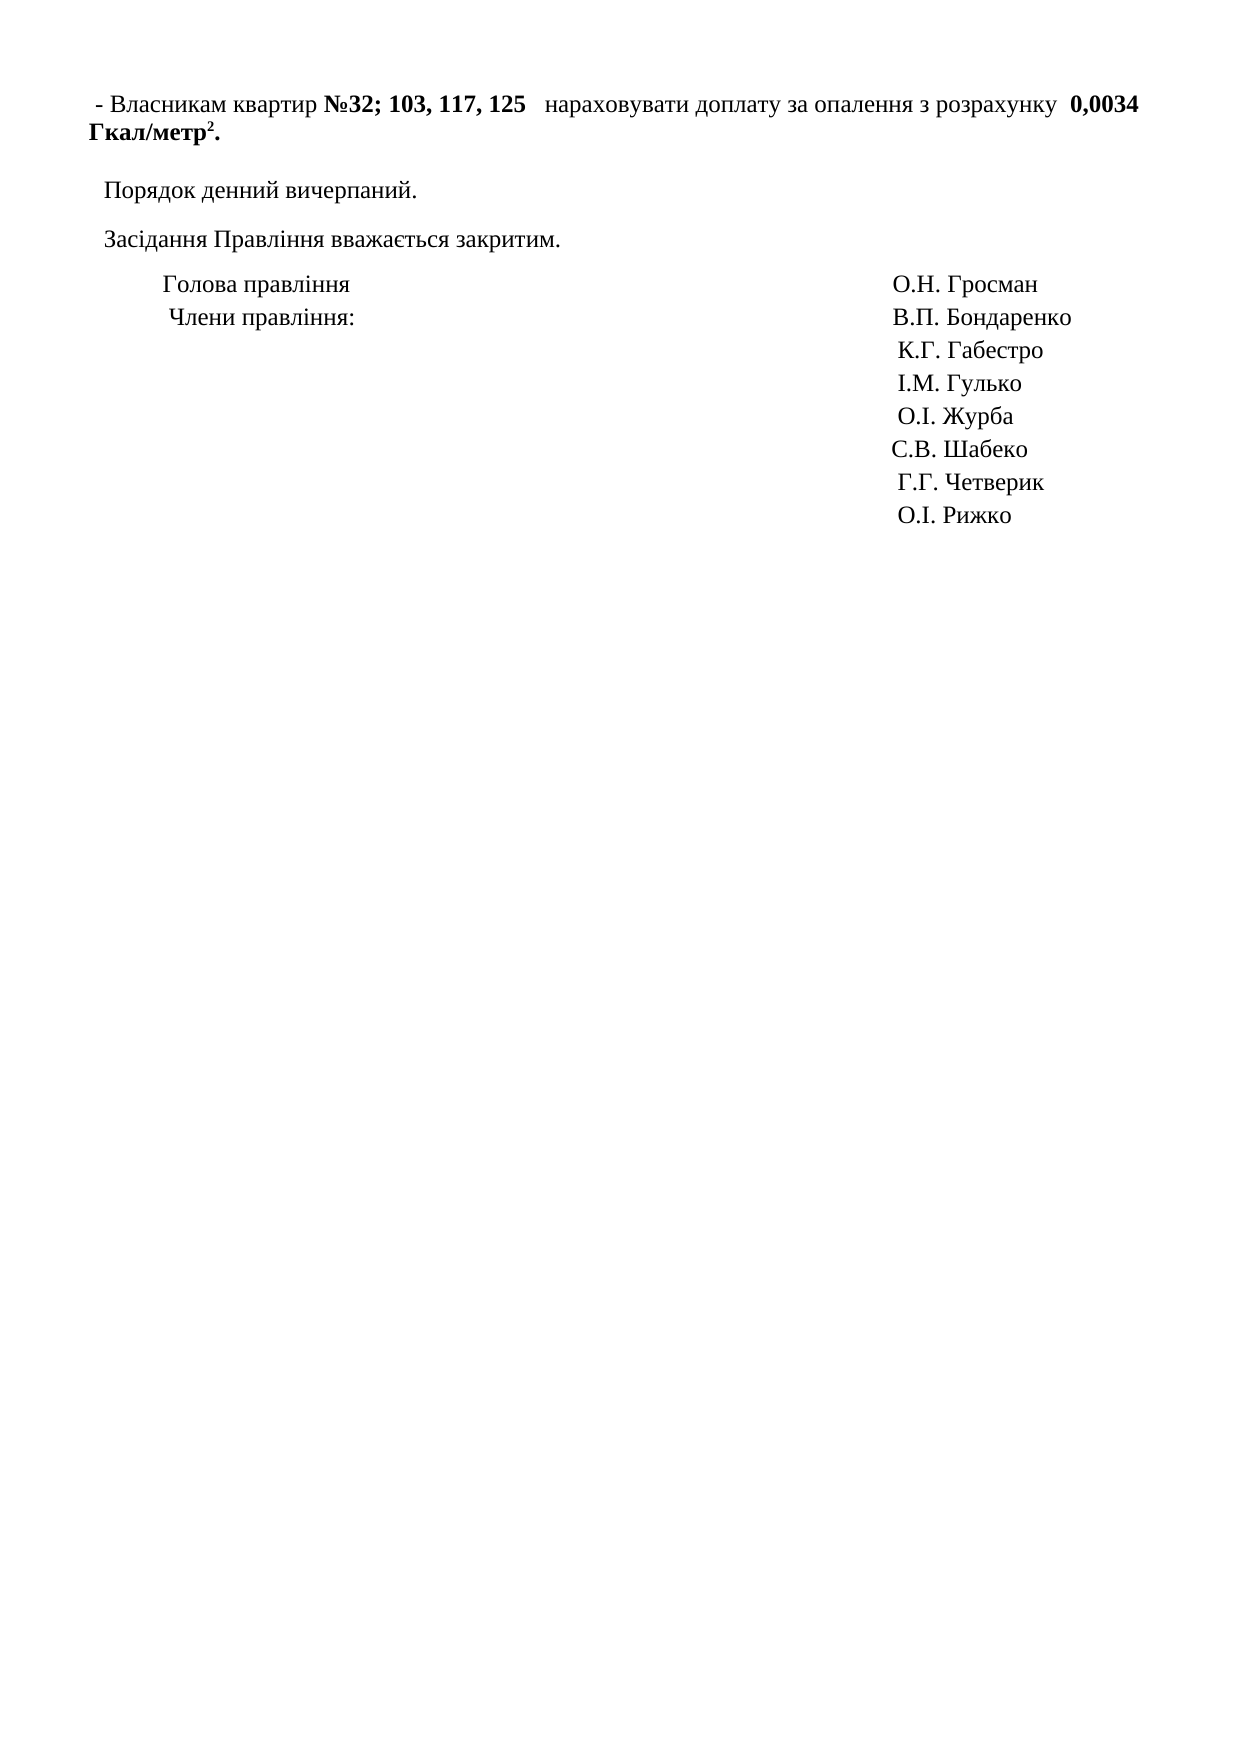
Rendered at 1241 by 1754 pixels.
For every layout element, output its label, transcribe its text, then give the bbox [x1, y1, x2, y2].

text Г.Г. Четверик [103, 467, 1167, 496]
text Засідання Правління вважається закритим. [103, 224, 1167, 253]
text О.І. Журба [103, 401, 1167, 430]
text І.М. Гулько [103, 368, 1167, 397]
text Порядок денний вичерпаний. [103, 175, 1167, 204]
text О.І. Рижко [103, 500, 1167, 529]
text - Власникам квартир №32; 103, 117, 125 нараховувати доплату за опалення з розрахунку 0,0034 Гкал/метр2. [89, 89, 1167, 146]
text Члени правління: В.П. Бондаренко [103, 302, 1167, 331]
text С.В. Шабеко [103, 434, 1167, 463]
text К.Г. Габестро [103, 335, 1167, 364]
text Голова правління О.Н. Гросман [103, 269, 1167, 298]
